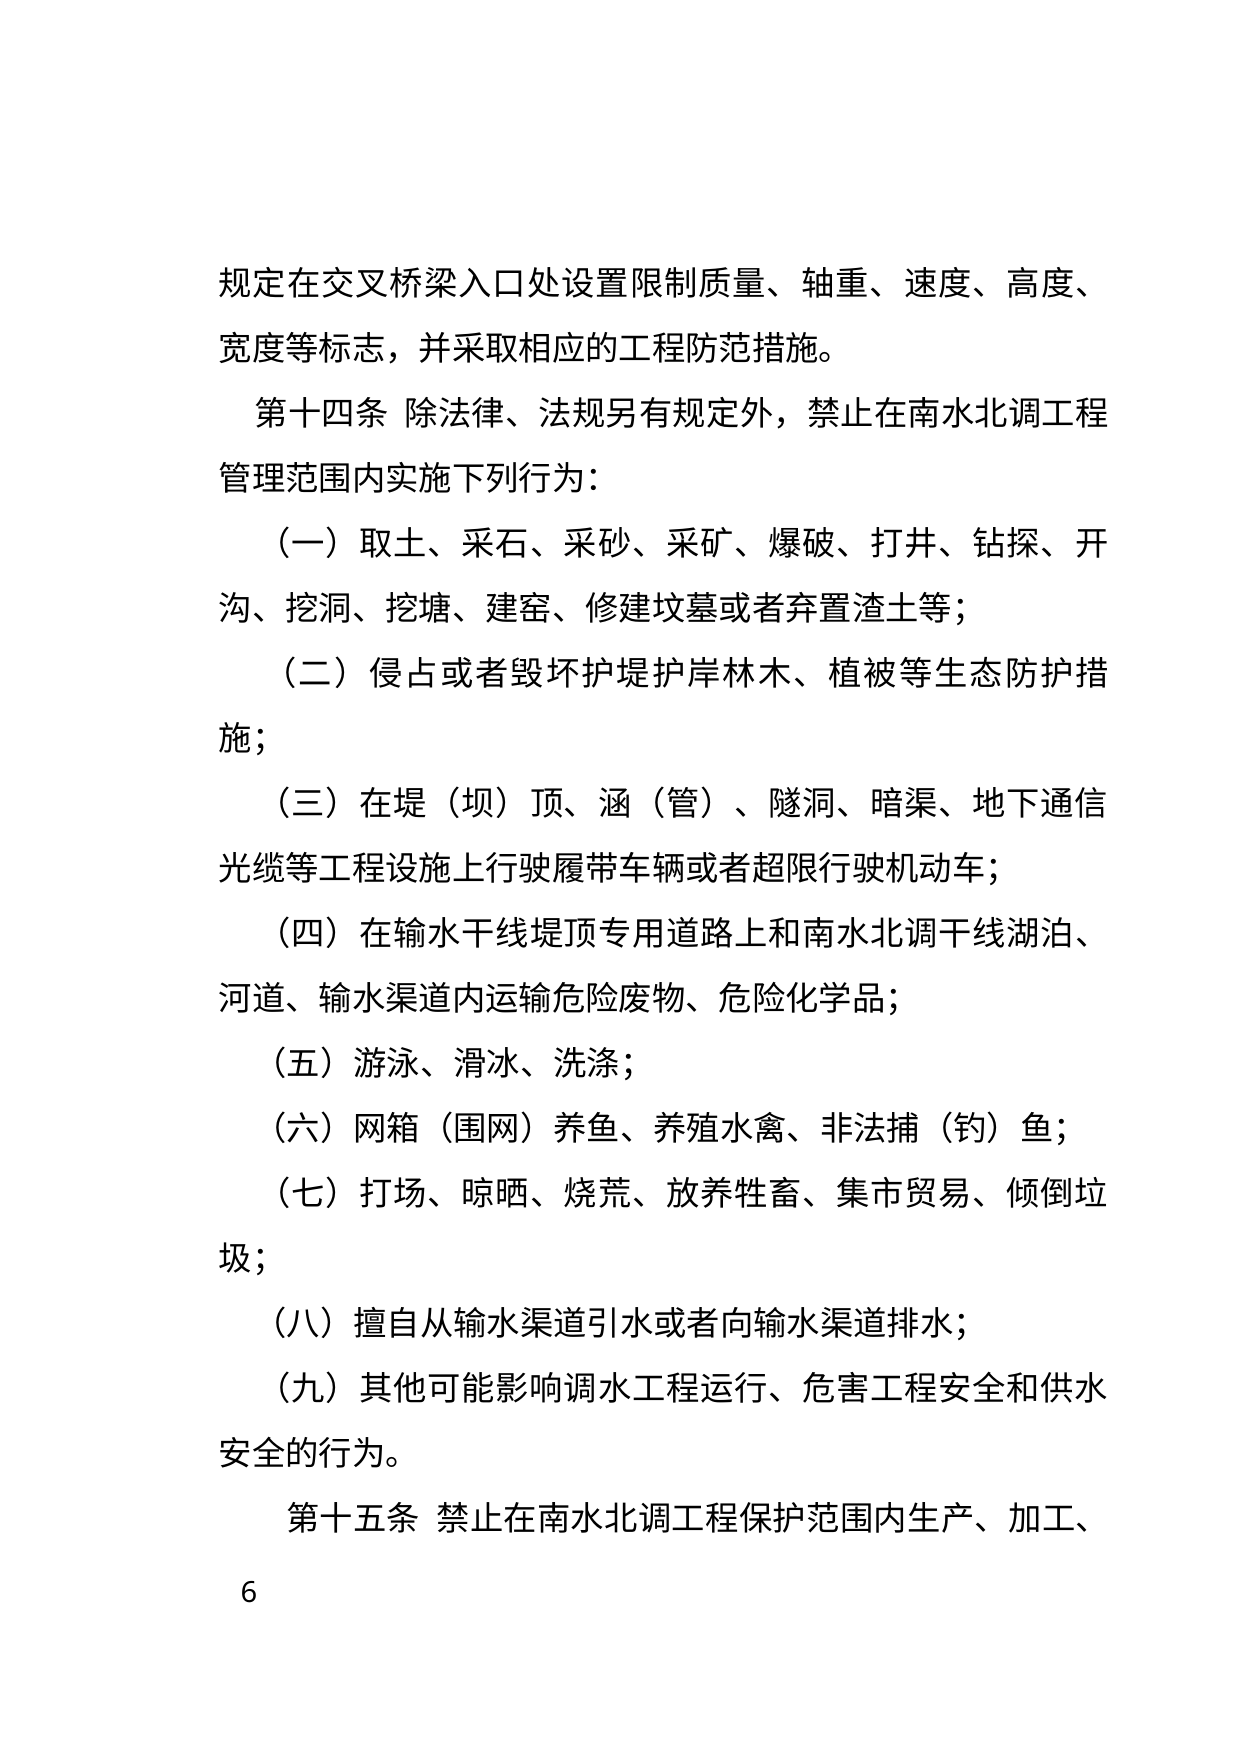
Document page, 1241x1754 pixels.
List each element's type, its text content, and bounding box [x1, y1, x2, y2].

text （二）侵占或者毁坏护堤护岸林木、植被等生态防护措施； [218, 638, 1110, 768]
text 第十四条 除法律、法规另有规定外，禁止在南水北调工程管理范围内实施下列行为： [218, 378, 1110, 508]
text （一）取土、采石、采砂、采矿、爆破、打井、钻探、开沟、挖洞、挖塘、建窑、修建坟墓或者弃置渣土等； [218, 508, 1110, 638]
text （九）其他可能影响调水工程运行、危害工程安全和供水安全的行为。 [218, 1353, 1110, 1483]
text （四）在输水干线堤顶专用道路上和南水北调干线湖泊、河道、输水渠道内运输危险废物、危险化学品； [218, 898, 1110, 1028]
text （五）游泳、滑冰、洗涤； [218, 1028, 1110, 1093]
text （三）在堤（坝）顶、涵（管）、隧洞、暗渠、地下通信光缆等工程设施上行驶履带车辆或者超限行驶机动车； [218, 768, 1110, 898]
text （七）打场、晾晒、烧荒、放养牲畜、集市贸易、倾倒垃圾； [218, 1158, 1110, 1288]
text （八）擅自从输水渠道引水或者向输水渠道排水； [218, 1288, 1110, 1353]
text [218, 248, 1110, 378]
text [218, 1483, 1110, 1548]
text （六）网箱（围网）养鱼、养殖水禽、非法捕（钓）鱼； [218, 1093, 1110, 1158]
